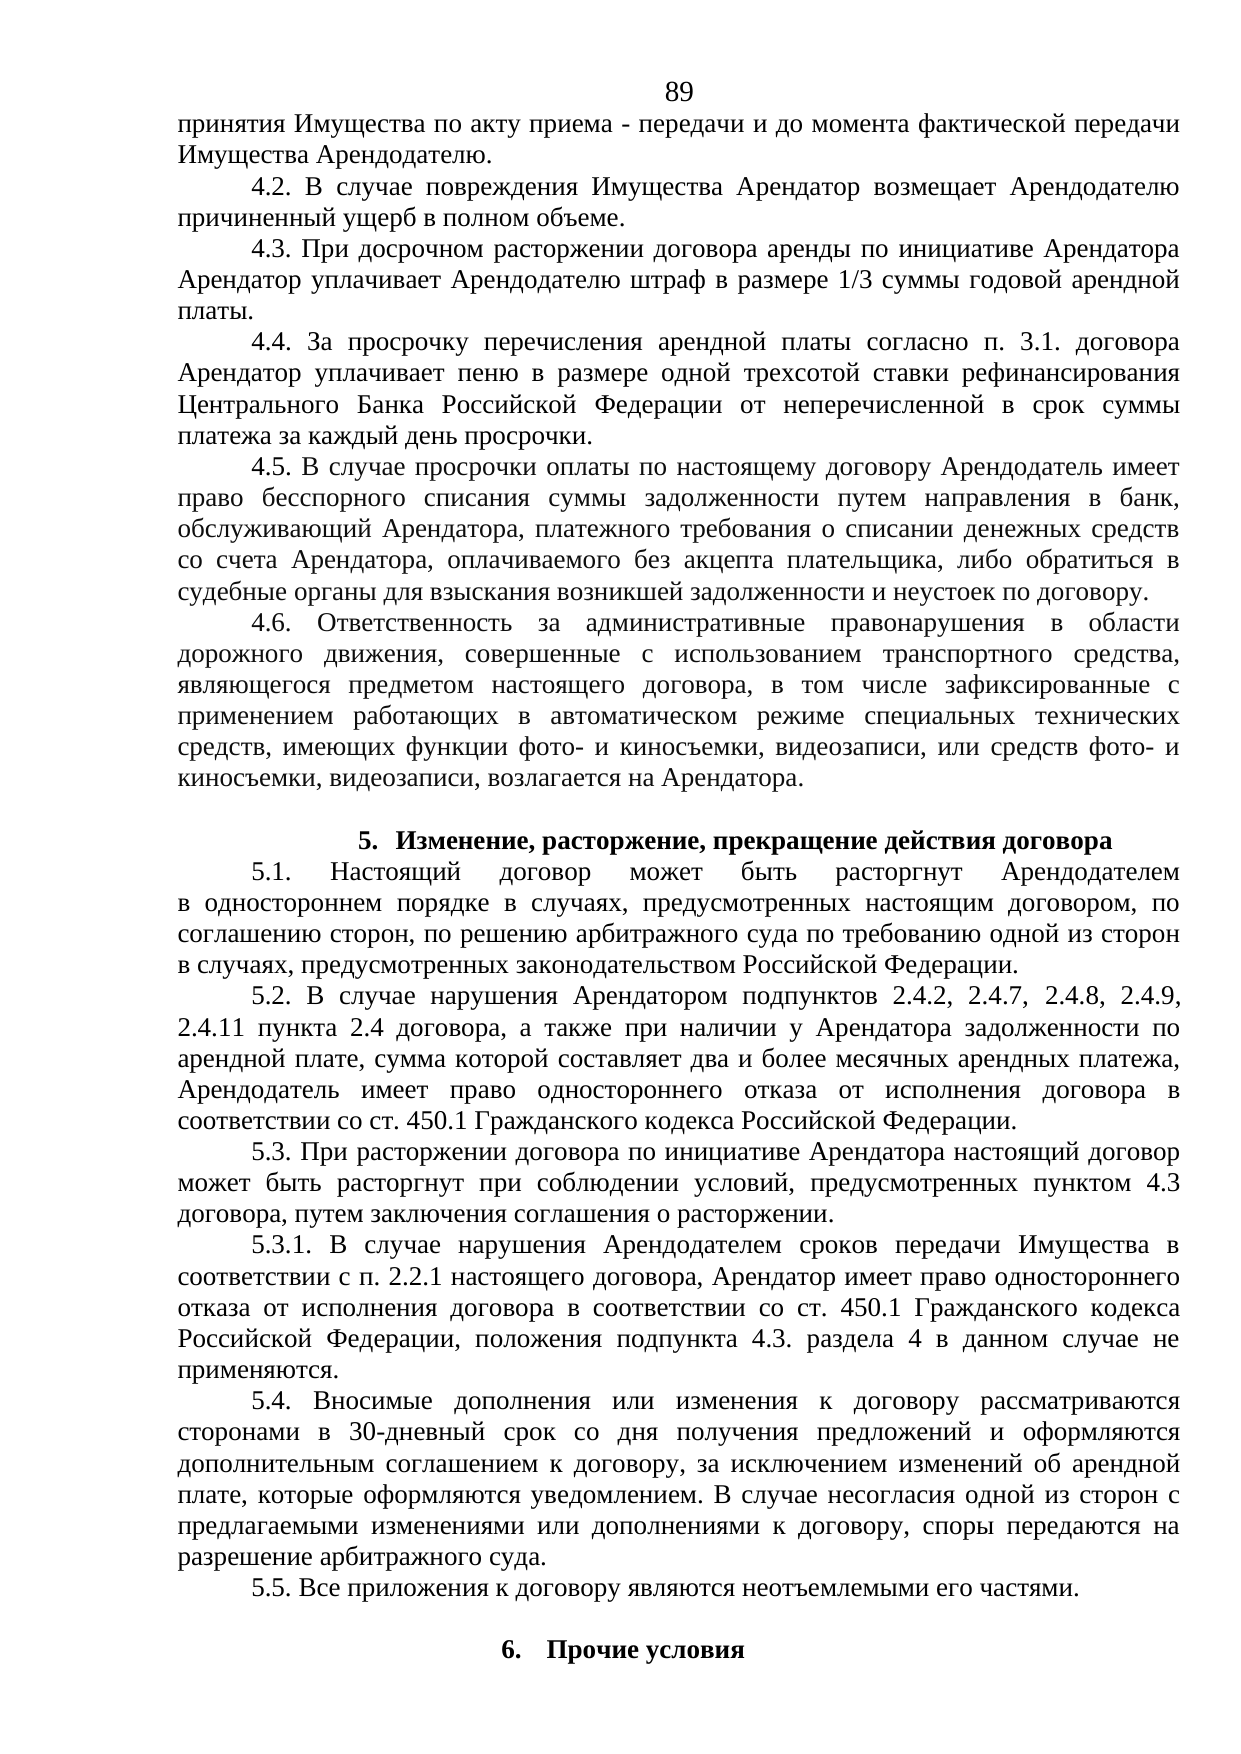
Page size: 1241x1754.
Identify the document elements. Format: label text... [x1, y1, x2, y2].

text 5.3.1. В случае нарушения Арендодателем сроков передачи Имущества в соответствии с п. 2.2.1 настоящего договора, Арендатор имеет право одностороннего отказа от исполнения договора в соответствии со ст. 450.1 Гражданского кодекса Российской Федерации, положения подпункта 4.3. раздела 4 в данном случае не применяются. [177, 1229, 1181, 1384]
text 5.4. Вносимые дополнения или изменения к договору рассматриваются сторонами в 30-дневный срок со дня получения предложений и оформляются дополнительным соглашением к договору, за исключением изменений об арендной плате, которые оформляются уведомлением. В случае несогласия одной из сторон с предлагаемыми изменениями или дополнениями к договору, споры передаются на разрешение арбитражного суда. [177, 1384, 1181, 1571]
text 4.6. Ответственность за административные правонарушения в области дорожного движения, совершенные с использованием транспортного средства, являющегося предметом настоящего договора, в том числе зафиксированные с применением работающих в автоматическом режиме специальных технических средств, имеющих функции фото- и киносъемки, видеозаписи, или средств фото- и киносъемки, видеозаписи, возлагается на Арендатора. [177, 606, 1181, 793]
list Прочие условия [252, 1633, 1181, 1665]
text 5.1. Настоящий договор может быть расторгнут Арендодателем в одностороннем порядке в случаях, предусмотренных настоящим договором, по соглашению сторон, по решению арбитражного суда по требованию одной из сторон в случаях, предусмотренных законодательством Российской Федерации. [177, 855, 1181, 979]
text 4.2. В случае повреждения Имущества Арендатор возмещает Арендодателю причиненный ущерб в полном объеме. [177, 170, 1181, 232]
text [177, 107, 1181, 170]
text 4.5. В случае просрочки оплаты по настоящему договору Арендодатель имеет право бесспорного списания суммы задолженности путем направления в банк, обслуживающий Арендатора, платежного требования о списании денежных средств со счета Арендатора, оплачиваемого без акцепта плательщика, либо обратиться в судебные органы для взыскания возникшей задолженности и неустоек по договору. [177, 450, 1181, 606]
text 5.5. Все приложения к договору являются неотъемлемыми его частями. [177, 1571, 1181, 1602]
text 5.2. В случае нарушения Арендатором подпунктов 2.4.2, 2.4.7, 2.4.8, 2.4.9, 2.4.11 пункта 2.4 договора, а также при наличии у Арендатора задолженности по арендной плате, сумма которой составляет два и более месячных арендных платежа, Арендодатель имеет право одностороннего отказа от исполнения договора в соответствии со ст. 450.1 Гражданского кодекса Российской Федерации. [177, 979, 1181, 1135]
text 4.3. При досрочном расторжении договора аренды по инициативе Арендатора Арендатор уплачивает Арендодателю штраф в размере 1/3 суммы годовой арендной платы. [177, 232, 1181, 325]
text 4.4. За просрочку перечисления арендной платы согласно п. 3.1. договора Арендатор уплачивает пеню в размере одной трехсотой ставки рефинансирования Центрального Банка Российской Федерации от неперечисленной в срок суммы платежа за каждый день просрочки. [177, 325, 1181, 450]
text 5.3. При расторжении договора по инициативе Арендатора настоящий договор может быть расторгнут при соблюдении условий, предусмотренных пунктом 4.3 договора, путем заключения соглашения о расторжении. [177, 1135, 1181, 1229]
list Изменение, расторжение, прекращение действия договора [290, 824, 1181, 855]
